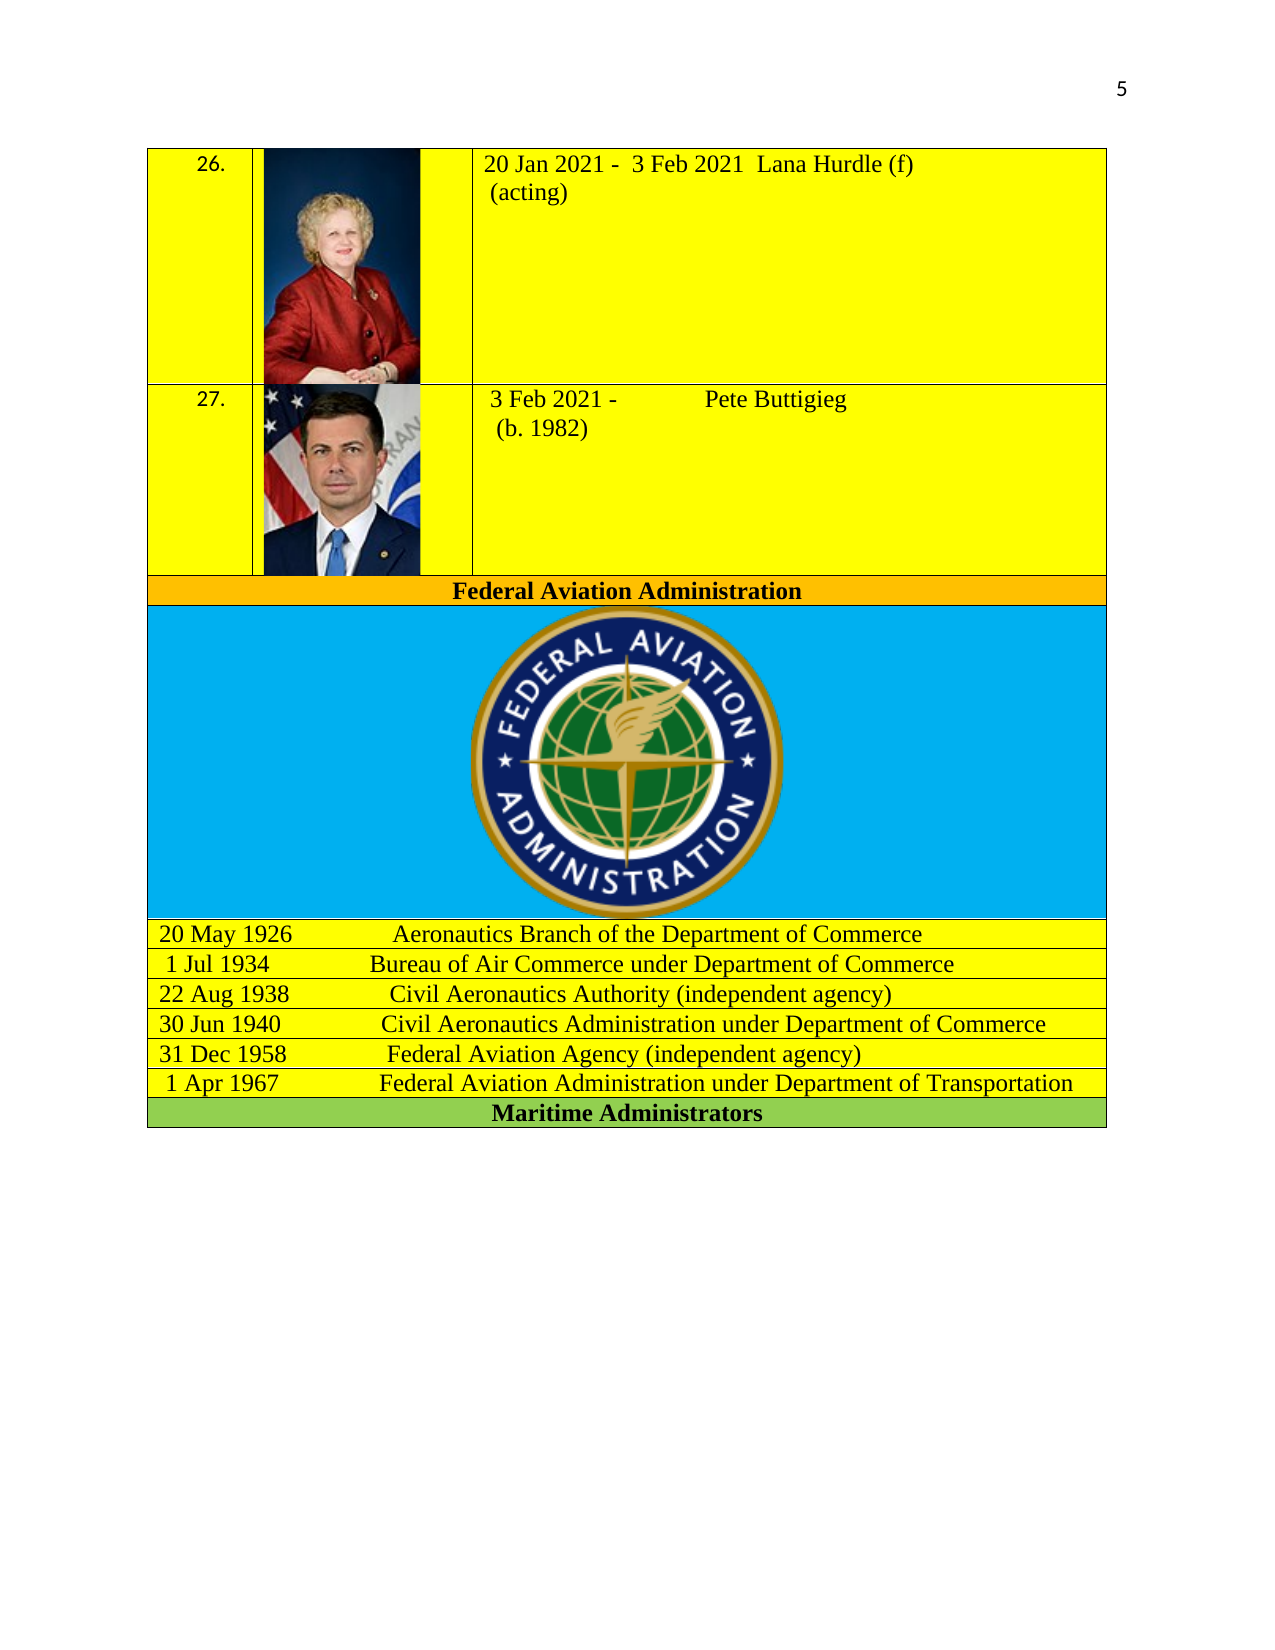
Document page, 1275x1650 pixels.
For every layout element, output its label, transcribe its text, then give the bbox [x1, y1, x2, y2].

table_cell Federal Aviation Administration [148, 576, 1106, 605]
table_cell 30 Jun 1940 Civil Aeronautics Administration under Department of Commerce [148, 1009, 1106, 1038]
picture [471, 606, 783, 919]
table_cell [253, 149, 263, 383]
table_cell [253, 385, 263, 575]
table_cell 20 May 1926 Aeronautics Branch of the Department of Commerce [148, 920, 1106, 948]
table_cell [148, 385, 252, 575]
table_cell [421, 385, 472, 575]
table_cell [148, 606, 470, 918]
table_cell 1 Jul 1934 Bureau of Air Commerce under Department of Commerce [148, 949, 1106, 978]
table_cell [784, 606, 1106, 918]
table_cell 20 Jan 2021 - 3 Feb 2021 Lana Hurdle (f) (acting) [473, 149, 1106, 383]
picture [263, 148, 421, 576]
table_cell Maritime Administrators [148, 1098, 1106, 1127]
table_cell 3 Feb 2021 - Pete Buttigieg (b. 1982) [473, 385, 1106, 575]
table_cell 1 Apr 1967 Federal Aviation Administration under Department of Transportation [148, 1069, 1106, 1097]
table_cell 22 Aug 1938 Civil Aeronautics Authority (independent agency) [148, 979, 1106, 1008]
table_cell 31 Dec 1958 Federal Aviation Agency (independent agency) [148, 1039, 1106, 1067]
table_cell [148, 149, 252, 383]
table_cell [421, 149, 472, 383]
